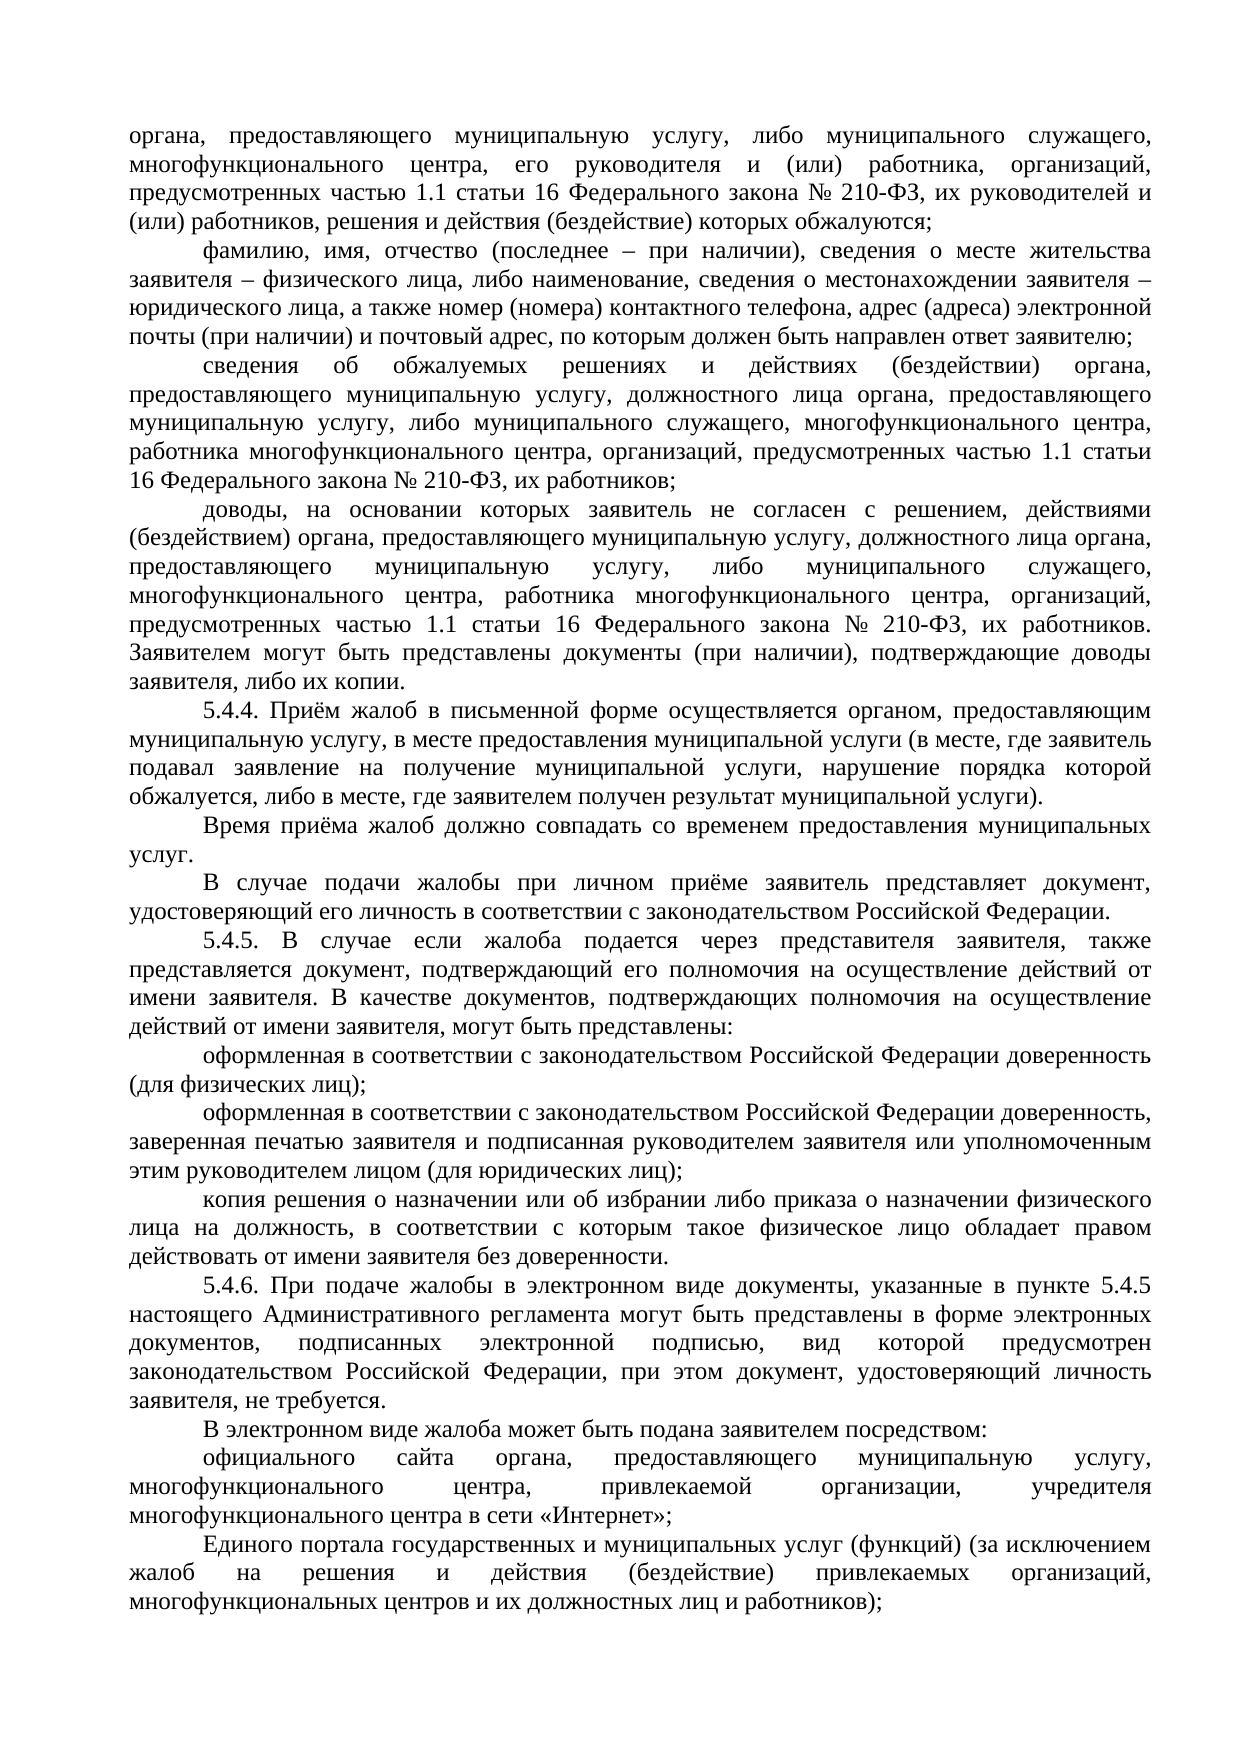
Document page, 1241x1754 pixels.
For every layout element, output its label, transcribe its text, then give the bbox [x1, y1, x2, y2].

text 5.4.6. При подаче жалобы в электронном виде документы, указанные в пункте 5.4.5 настоящего Административного регламента могут быть представлены в форме электронных документов, подписанных электронной подписью, вид которой предусмотрен законодательством Российской Федерации, при этом документ, удостоверяющий личность заявителя, не требуется. [129, 1270, 1152, 1414]
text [129, 120, 1152, 235]
text В случае подачи жалобы при личном приёме заявитель представляет документ, удостоверяющий его личность в соответствии с законодательством Российской Федерации. [129, 867, 1152, 925]
text 5.4.4. Приём жалоб в письменной форме осуществляется органом, предоставляющим муниципальную услугу, в месте предоставления муниципальной услуги (в месте, где заявитель подавал заявление на получение муниципальной услуги, нарушение порядка которой обжалуется, либо в месте, где заявителем получен результат муниципальной услуги). [129, 695, 1152, 810]
text оформленная в соответствии с законодательством Российской Федерации доверенность (для физических лиц); [129, 1040, 1152, 1097]
text официального сайта органа, предоставляющего муниципальную услугу, многофункционального центра, привлекаемой организации, учредителя многофункционального центра в сети «Интернет»; [129, 1442, 1152, 1529]
text сведения об обжалуемых решениях и действиях (бездействии) органа, предоставляющего муниципальную услугу, должностного лица органа, предоставляющего муниципальную услугу, либо муниципального служащего, многофункционального центра, работника многофункционального центра, организаций, предусмотренных частью 1.1 статьи 16 Федерального закона № 210-ФЗ, их работников; [129, 350, 1152, 494]
text копия решения о назначении или об избрании либо приказа о назначении физического лица на должность, в соответствии с которым такое физическое лицо обладает правом действовать от имени заявителя без доверенности. [129, 1184, 1152, 1270]
text доводы, на основании которых заявитель не согласен с решением, действиями (бездействием) органа, предоставляющего муниципальную услугу, должностного лица органа, предоставляющего муниципальную услугу, либо муниципального служащего, многофункционального центра, работника многофункционального центра, организаций, предусмотренных частью 1.1 статьи 16 Федерального закона № 210-ФЗ, их работников. Заявителем могут быть представлены документы (при наличии), подтверждающие доводы заявителя, либо их копии. [129, 494, 1152, 695]
text 5.4.5. В случае если жалоба подается через представителя заявителя, также представляется документ, подтверждающий его полномочия на осуществление действий от имени заявителя. В качестве документов, подтверждающих полномочия на осуществление действий от имени заявителя, могут быть представлены: [129, 925, 1152, 1040]
text В электронном виде жалоба может быть подана заявителем посредством: [129, 1414, 1152, 1442]
text фамилию, имя, отчество (последнее – при наличии), сведения о месте жительства заявителя – физического лица, либо наименование, сведения о местонахождении заявителя – юридического лица, а также номер (номера) контактного телефона, адрес (адреса) электронной почты (при наличии) и почтовый адрес, по которым должен быть направлен ответ заявителю; [129, 235, 1152, 350]
text оформленная в соответствии с законодательством Российской Федерации доверенность, заверенная печатью заявителя и подписанная руководителем заявителя или уполномоченным этим руководителем лицом (для юридических лиц); [129, 1097, 1152, 1184]
text Время приёма жалоб должно совпадать со временем предоставления муниципальных услуг. [129, 810, 1152, 867]
text Единого портала государственных и муниципальных услуг (функций) (за исключением жалоб на решения и действия (бездействие) привлекаемых организаций, многофункциональных центров и их должностных лиц и работников); [129, 1529, 1152, 1615]
